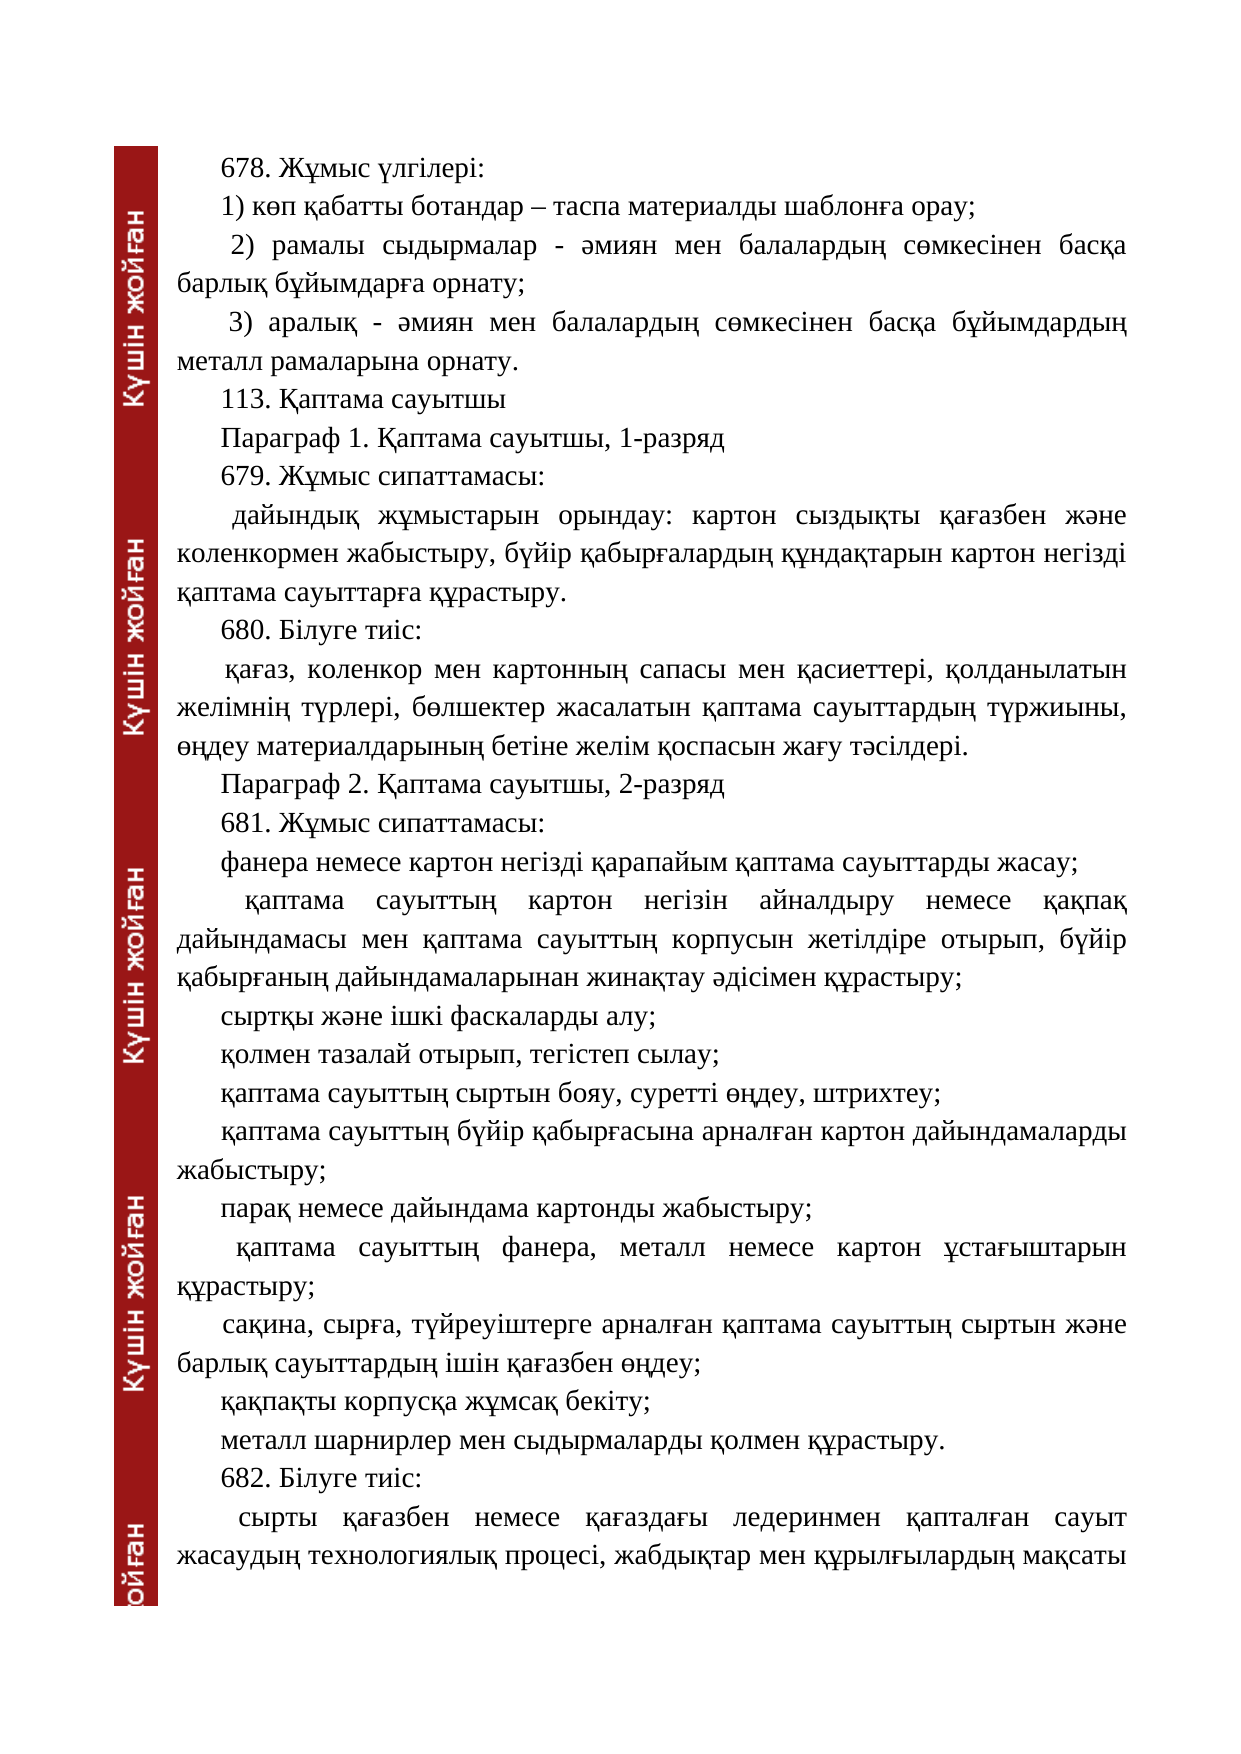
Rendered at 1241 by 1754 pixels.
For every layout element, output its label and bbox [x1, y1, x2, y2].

picture [114, 146, 158, 150]
picture [114, 1571, 158, 1606]
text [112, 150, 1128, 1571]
